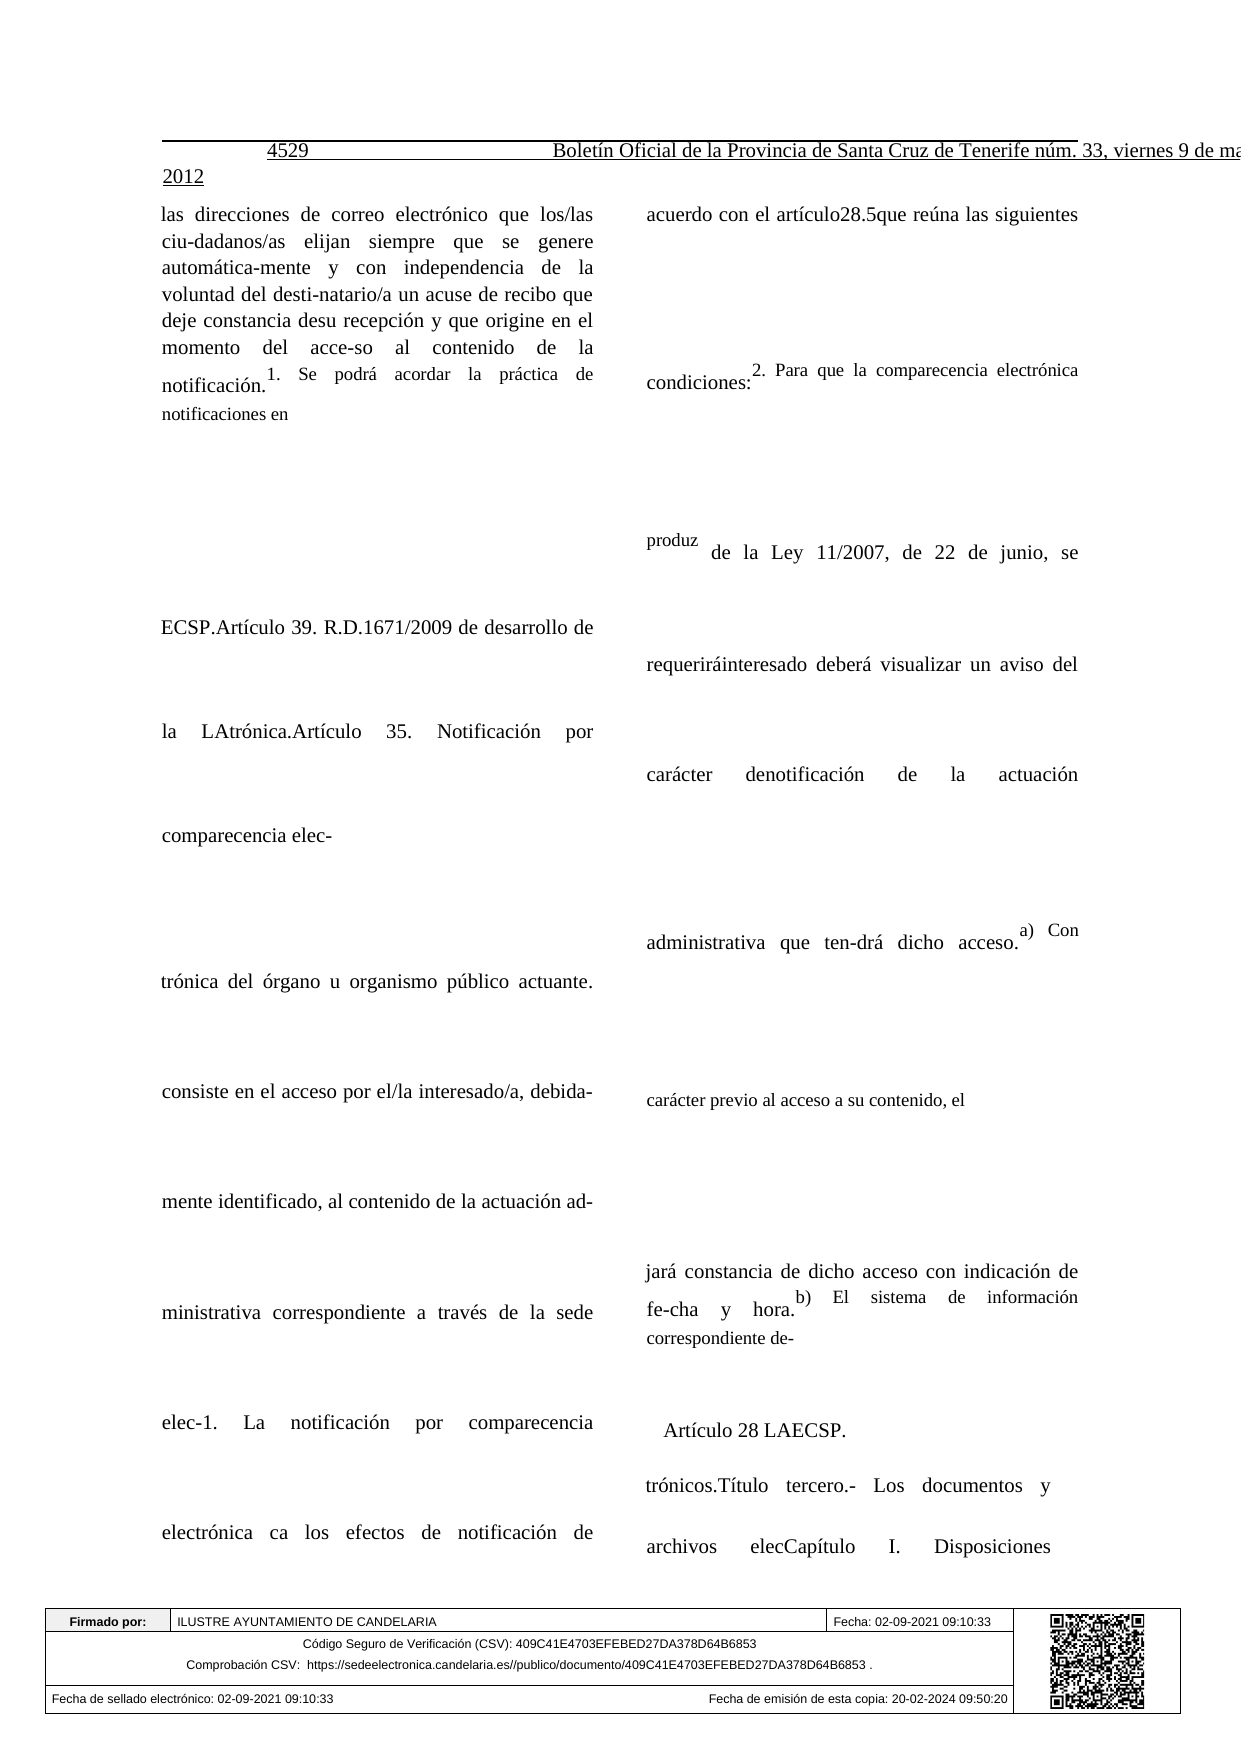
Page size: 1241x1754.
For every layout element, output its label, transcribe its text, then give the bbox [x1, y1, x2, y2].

text jará constancia de dicho acceso con indicación de fe-cha y hora.b) El sistema de información correspondiente de- [645, 1258, 1079, 1364]
text trónica del órgano u organismo público actuante. consiste en el acceso por el/la interesado/a, debida-mente identificado, al contenido de la actuación ad-ministrativa correspondiente a través de la sede elec-1. La notificación por comparecencia electrónica ca los efectos de notificación de acuerdo con el artículo28.5que reúna las siguientes condiciones:2. Para que la comparecencia electrónica produz de la Ley 11/2007, de 22 de junio, se requeriráinteresado deberá visualizar un aviso del carácter denotificación de la actuación administrativa que ten-drá dicho acceso.a) Con carácter previo al acceso a su contenido, el [161, 969, 594, 1544]
text las direcciones de correo electrónico que los/las ciu-dadanos/as elijan siempre que se genere automática-mente y con independencia de la voluntad del desti-natario/a un acuse de recibo que deje constancia desu recepción y que origine en el momento del acce-so al contenido de la notificación.1. Se podrá acordar la práctica de notificaciones en [161, 202, 594, 440]
text trónicos.Título tercero.- Los documentos y archivos elecCapítulo I. Disposiciones comunes. nico.Artículo 36. Documento Administrativo Electró- [645, 1473, 1051, 1558]
text Artículo 28 LAECSP. [663, 1418, 1079, 1442]
text ECSP.Artículo 39. R.D.1671/2009 de desarrollo de la LAtrónica.Artículo 35. Notificación por comparecencia elec- [161, 615, 594, 847]
text trónica del órgano u organismo público actuante. consiste en el acceso por el/la interesado/a, debida-mente identificado, al contenido de la actuación ad-ministrativa correspondiente a través de la sede elec-1. La notificación por comparecencia electrónica ca los efectos de notificación de acuerdo con el artículo28.5que reúna las siguientes condiciones:2. Para que la comparecencia electrónica produz de la Ley 11/2007, de 22 de junio, se requeriráinteresado deberá visualizar un aviso del carácter denotificación de la actuación administrativa que ten-drá dicho acceso.a) Con carácter previo al acceso a su contenido, el [645, 202, 1079, 1126]
picture [1050, 1614, 1145, 1709]
